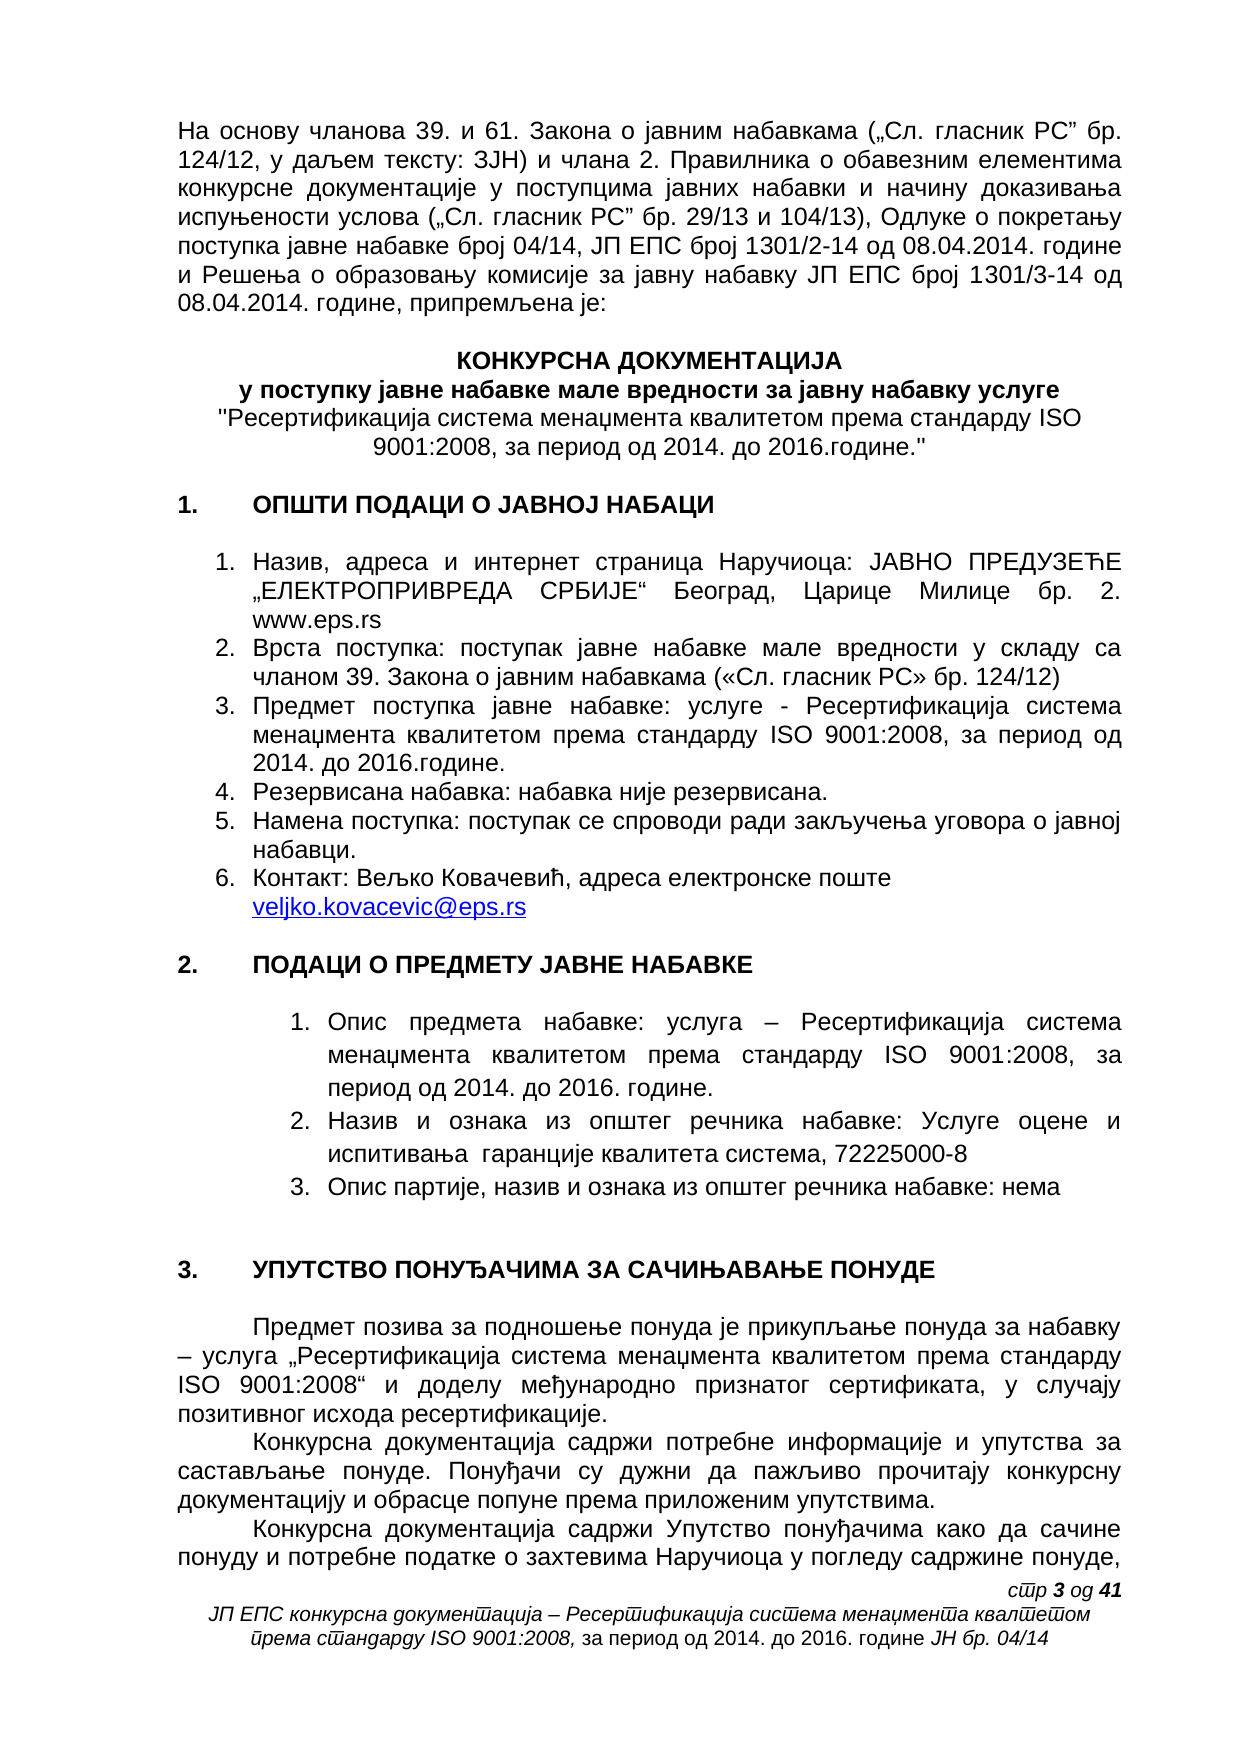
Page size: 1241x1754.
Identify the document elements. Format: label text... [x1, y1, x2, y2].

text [177, 1514, 1122, 1571]
text КОНКУРСНА ДОКУМЕНТАЦИЈА [177, 346, 1122, 375]
subtitle ОПШТИ ПОДАЦИ О ЈАВНОЈ НАБАЦИ [177, 490, 1122, 518]
list УПУТСТВО ПОНУЂАЧИМА ЗА САЧИЊАВАЊЕ ПОНУДЕ [177, 1255, 1122, 1284]
list Намена поступка: поступак се спроводи ради закључења уговора о јавној набавци. [215, 806, 1122, 863]
text ''Ресертификација система менаџмента квалитетом према стандарду ISO 9001:2008, за период од 2014. до 2016.године.'' [177, 403, 1122, 461]
list Опис предмета набавке: услуга – Ресертификација система менаџмента квалитетом према стандарду ISO 9001:2008, за период од 2014. до 2016. године. [290, 1007, 1122, 1102]
list Опис партије, назив и ознака из општег речника набавке: нема [290, 1172, 1122, 1201]
text Конкурсна документација садржи потребне информације и упутства за састављање понуде. Понуђачи су дужни да пажљиво прочитају конкурсну документацију и обрасце попуне према приложеним упутствима. [177, 1427, 1122, 1514]
list Назив и ознака из општег речника набавке: Услуге оцене и испитивања гаранције квалитета система, 72225000-8 [290, 1106, 1122, 1168]
list Предмет поступка јавне набавке: услуге - Ресертификација система менаџмента квалитетом према стандарду ISO 9001:2008, за период од 2014. до 2016.године. [215, 691, 1122, 777]
list Резервисана набавка: набавка није резервисана. [215, 777, 1122, 806]
list Врста поступка: поступак јавне набавке мале вредности у складу са чланом 39. Закона о јавним набавкама («Сл. гласник РС» бр. 124/12) [215, 633, 1122, 691]
text На основу чланова 39. и 61. Закона о јавним набавкама („Сл. гласник РС” бр. 124/12, у даљем тексту: ЗЈН) и члана 2. Правилника о обавезним елементима конкурсне документације у поступцима јавних набавки и начину доказивања испуњености услова („Сл. гласник РС” бр. 29/13 и 104/13), Одлуке о покретању поступка јавне набавке број 04/14, ЈП ЕПС број 1301/2-14 од 08.04.2014. године и Решења о образовању комисије за јавну набавку ЈП ЕПС број 1301/3-14 од 08.04.2014. године, припремљена је: [177, 116, 1122, 317]
text Предмет позива за подношење понуда је прикупљање понуда за набавку – услуга „Ресертификација система менаџмента квалитетом према стандарду ISO 9001:2008“ и доделу међународно признатог сертификата, у случају позитивног исхода ресертификације. [177, 1312, 1122, 1427]
list Контакт: Вељко Ковачевић, адреса електронске поште veljko.kovacevic@eps.rs [215, 863, 1122, 921]
list Назив, адреса и интернет страница Наручиоца: ЈАВНО ПРЕДУЗЕЋЕ „ЕЛЕКТРОПРИВРЕДА СРБИЈЕ“ Београд, Царице Милице бр. 2. www.eps.rs [215, 547, 1122, 633]
text у поступку јавне набавке мале вредности за јавну набавку услуге [177, 375, 1122, 403]
list ПОДАЦИ О ПРЕДМЕТУ ЈАВНЕ НАБАВКЕ [177, 950, 1122, 978]
